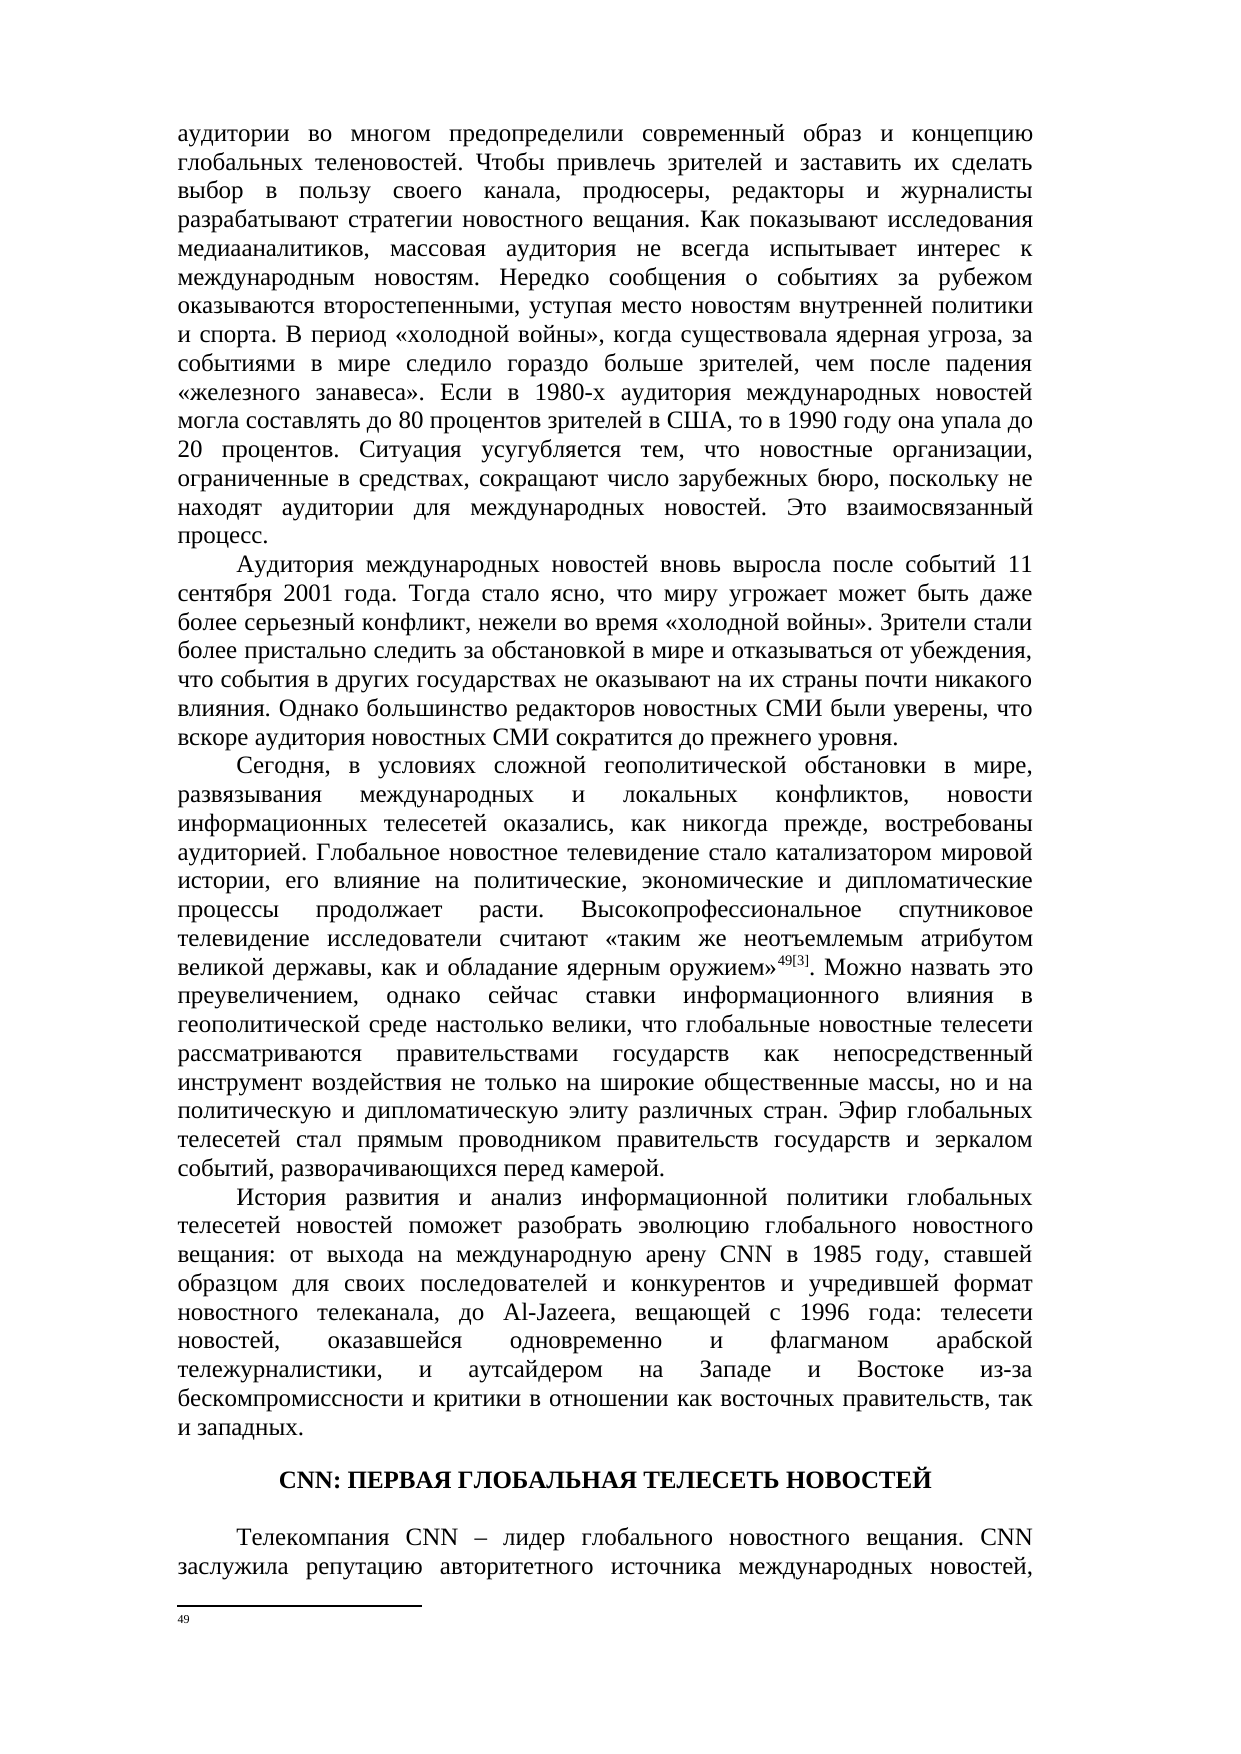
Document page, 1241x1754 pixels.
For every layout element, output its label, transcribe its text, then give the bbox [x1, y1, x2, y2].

text CNN: ПЕРВАЯ ГЛОБАЛЬНАЯ ТЕЛЕСЕТЬ НОВОСТЕЙ [177, 1465, 1033, 1493]
text Аудитория международных новостей вновь выросла после событий 11 сентября 2001 года. Тогда стало ясно, что миру угрожает может быть даже более серьезный конфликт, нежели во время «холодной войны». Зрители стали более пристально следить за обстановкой в мире и отказываться от убеждения, что события в других государствах не оказывают на их страны почти никакого влияния. Однако большинство редакторов новостных СМИ были уверены, что вскоре аудитория новостных СМИ сократится до прежнего уровня. [177, 549, 1033, 751]
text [177, 1522, 1033, 1580]
text История развития и анализ информационной политики глобальных телесетей новостей поможет разобрать эволюцию глобального новостного вещания: от выхода на международную арену CNN в 1985 году, ставшей образцом для своих последователей и конкурентов и учредившей формат новостного телеканала, до Al-Jazeera, вещающей с 1996 года: телесети новостей, оказавшейся одновременно и флагманом арабской тележурналистики, и аутсайдером на Западе и Востоке из-за бескомпромиссности и критики в отношении как восточных правительств, так и западных. [177, 1182, 1033, 1441]
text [177, 118, 1033, 549]
text Сегодня, в условиях сложной геополитической обстановки в мире, развязывания международных и локальных конфликтов, новости информационных телесетей оказались, как никогда прежде, востребованы аудиторией. Глобальное новостное телевидение стало катализатором мировой истории, его влияние на политические, экономические и дипломатические процессы продолжает расти. Высокопрофессиональное спутниковое телевидение исследователи считают «таким же неотъемлемым атрибутом великой державы, как и обладание ядерным оружием»[3]. Можно назвать это преувеличением, однако сейчас ставки информационного влияния в геополитической среде настолько велики, что глобальные новостные телесети рассматриваются правительствами государств как непосредственный инструмент воздействия не только на широкие общественные массы, но и на политическую и дипломатическую элиту различных стран. Эфир глобальных телесетей стал прямым проводником правительств государств и зеркалом событий, разворачивающихся перед камерой. [177, 751, 1033, 1182]
